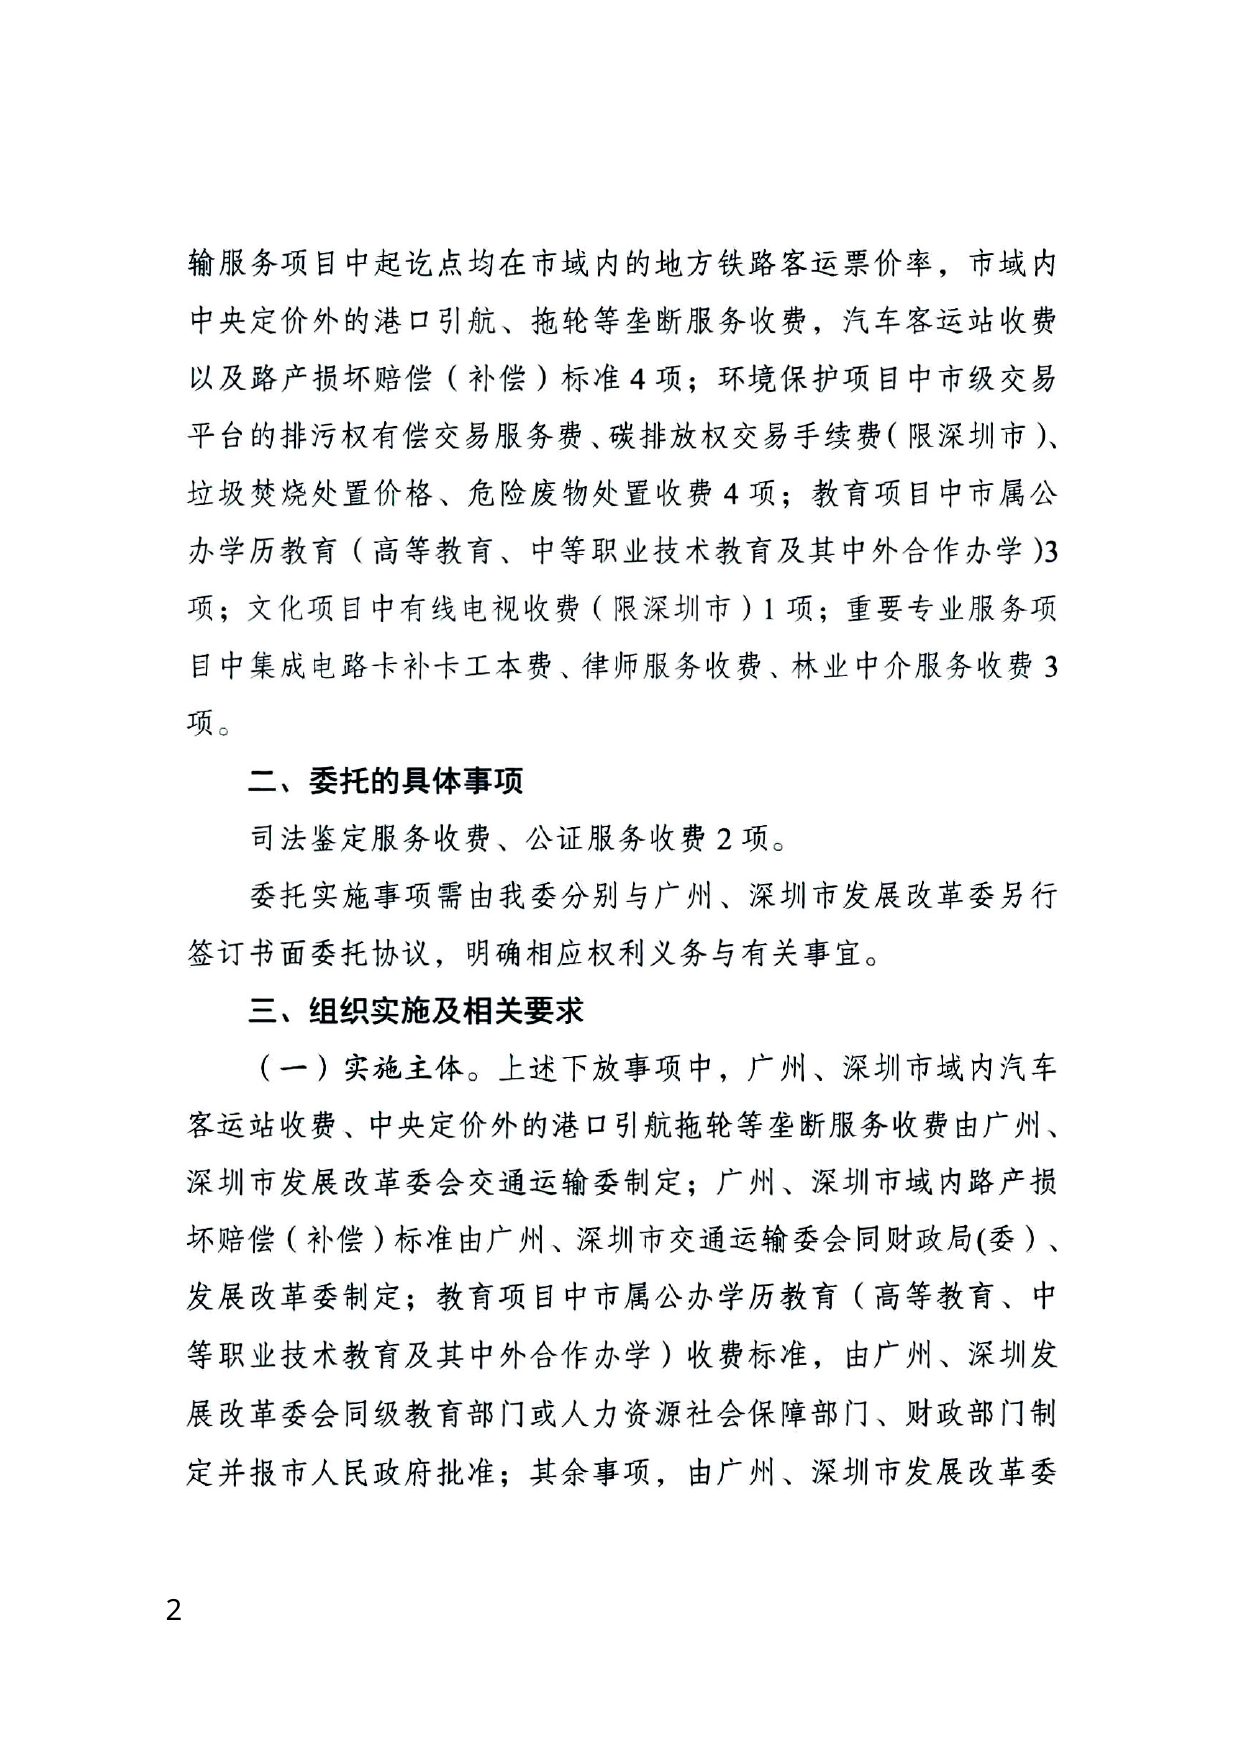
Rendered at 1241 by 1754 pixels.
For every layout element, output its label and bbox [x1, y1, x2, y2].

picture [172, 226, 1087, 1497]
